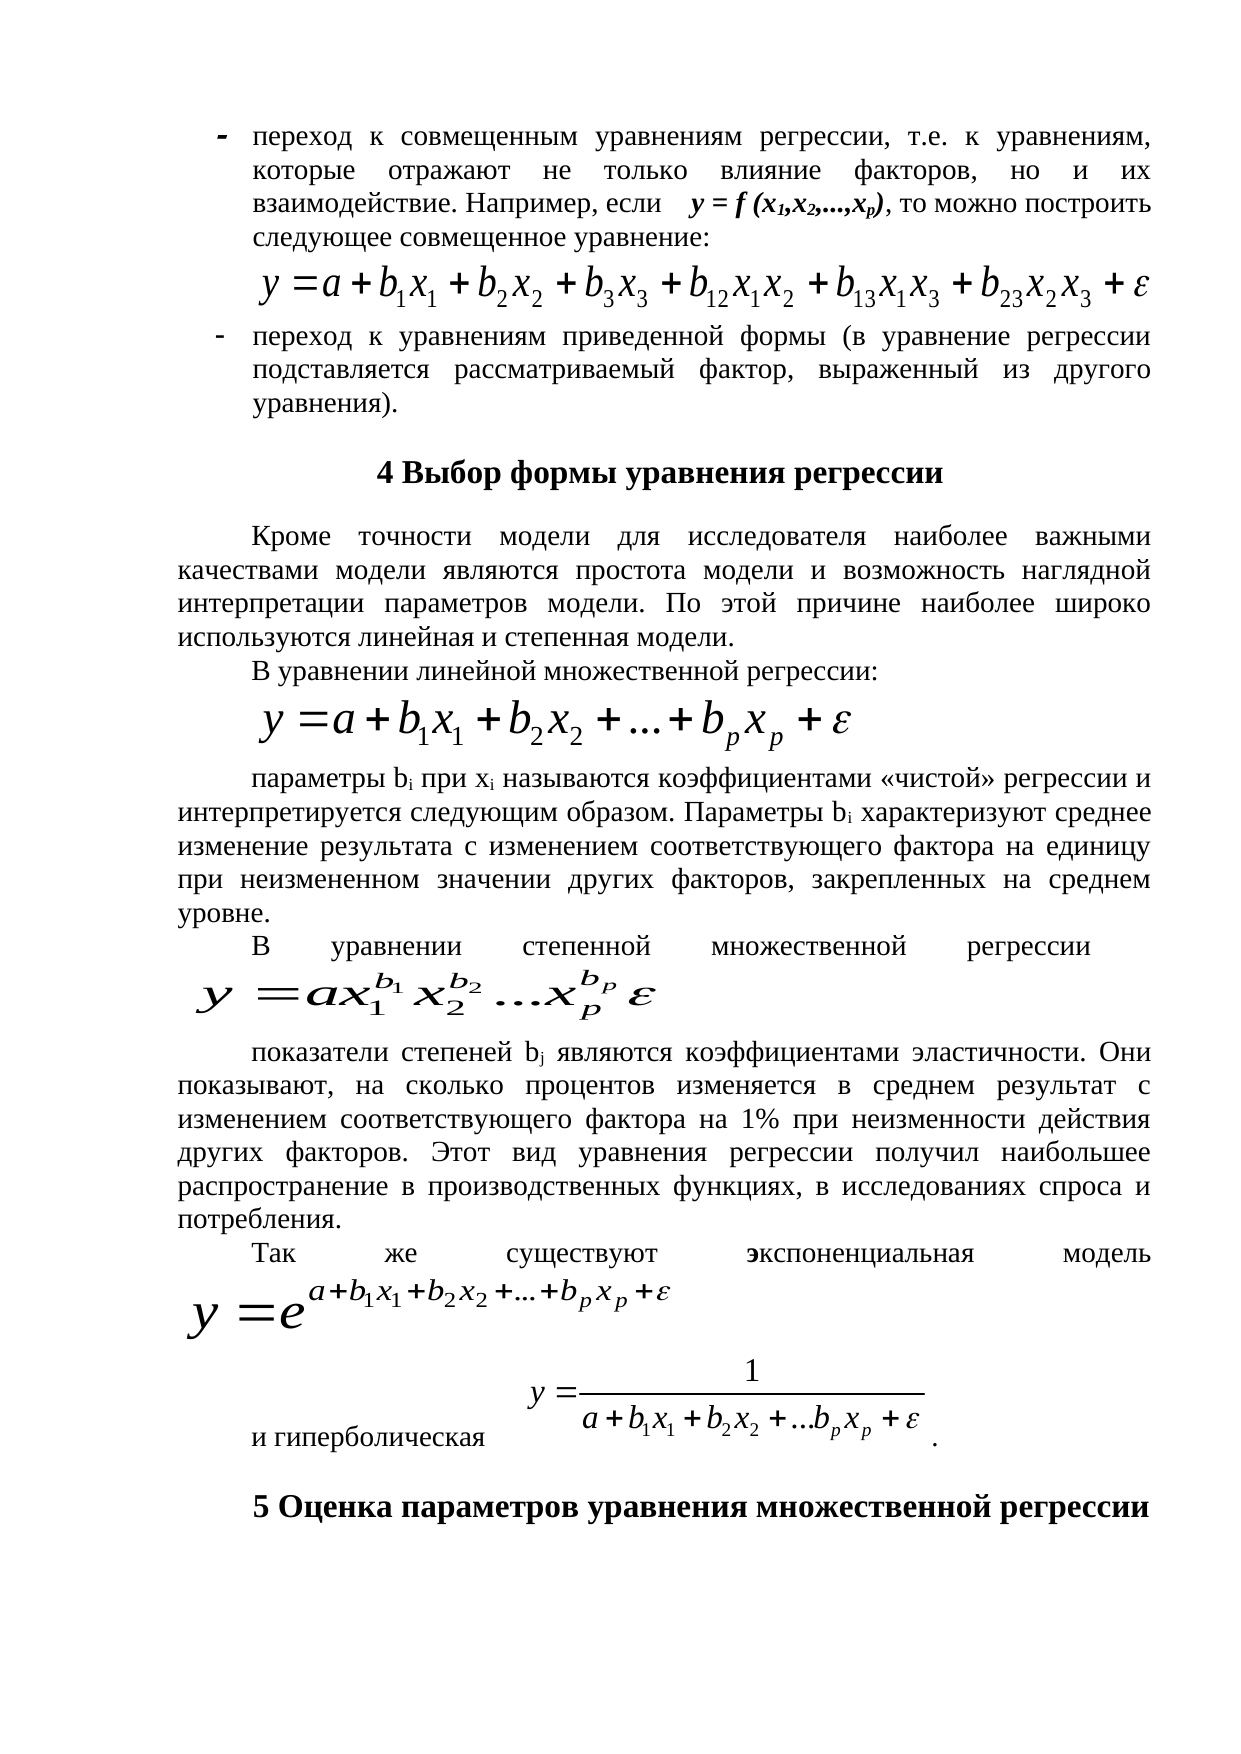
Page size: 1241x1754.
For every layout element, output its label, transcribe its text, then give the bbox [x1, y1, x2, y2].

list переход к совмещенным уравнениям регрессии, т.е. к уравнениям, которые отражают не только влияние факторов, но и их взаимодействие. Например, если y = f (x1,x2,...,xр), то можно построить следующее совмещенное уравнение: [215, 118, 1152, 252]
text Так же существуют экспоненциальная модель [177, 1235, 1152, 1350]
text и гиперболическая . [177, 1350, 1152, 1452]
list переход к уравнениям приведенной формы (в уравнение регрессии подставляется рассматриваемый фактор, выраженный из другого уравнения). [215, 318, 1152, 418]
text параметры bi при хi называются коэффициентами «чистой» регрессии и интерпретируется следующим образом. Параметры bi характеризуют среднее изменение результата с изменением соответствующего фактора на единицу при неизмененном значении других факторов, закрепленных на среднем уровне. [177, 761, 1152, 928]
text 5 Оценка параметров уравнения множественной регрессии [177, 1486, 1152, 1524]
text показатели степеней bj являются коэффициентами эластичности. Они показывают, на сколько процентов изменяется в среднем результат с изменением соответствующего фактора на 1% при неизменности действия других факторов. Этот вид уравнения регрессии получил наибольшее распространение в производственных функциях, в исследованиях спроса и потребления. [177, 1034, 1152, 1235]
text 4 Выбор формы уравнения регрессии [177, 452, 1152, 518]
text В уравнении линейной множественной регрессии: [177, 653, 1152, 686]
text Кроме точности модели для исследователя наиболее важными качествами модели являются простота модели и возможность наглядной интерпретации параметров модели. По этой причине наиболее широко используются линейная и степенная модели. [177, 518, 1152, 653]
text В уравнении степенной множественной регрессии [177, 928, 1152, 1034]
